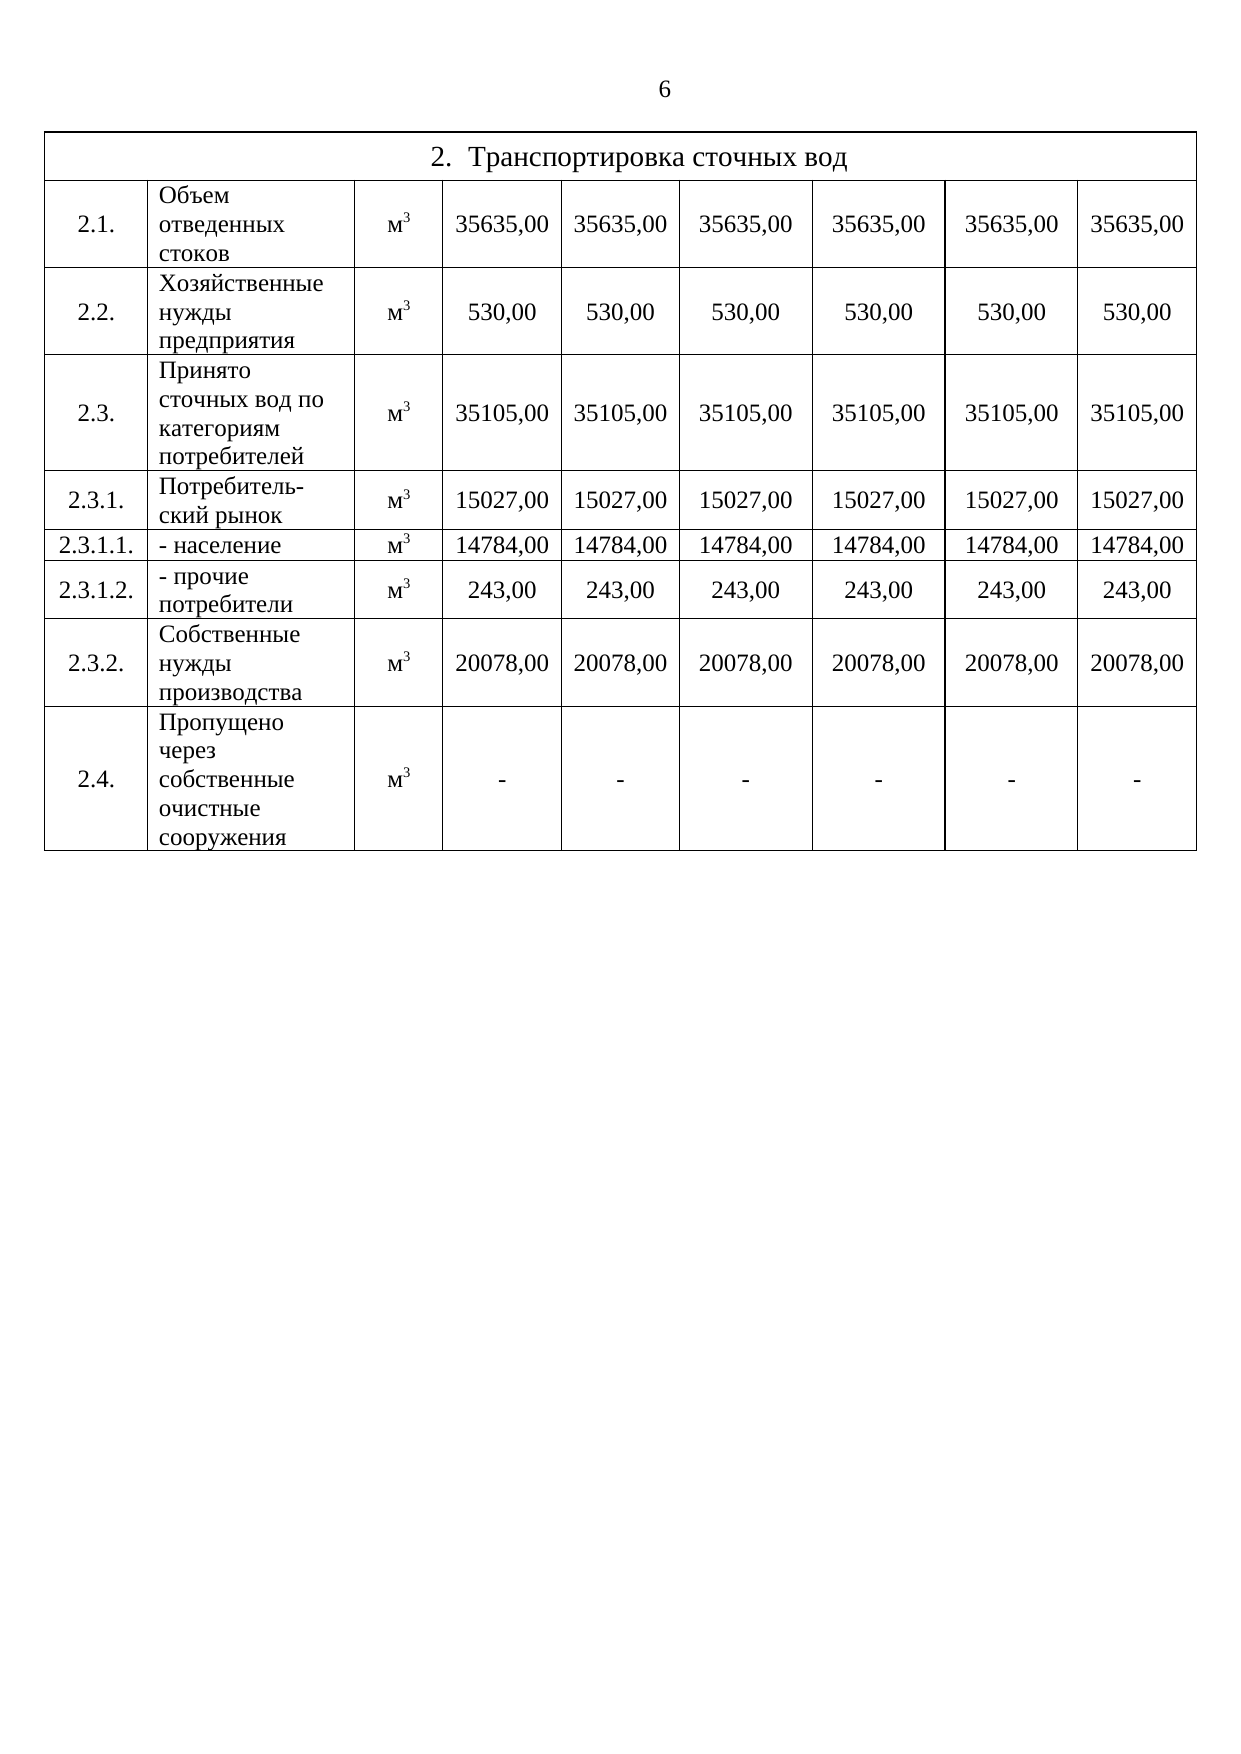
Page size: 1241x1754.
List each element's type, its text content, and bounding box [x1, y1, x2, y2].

table_cell 2.4. [45, 707, 147, 850]
table_cell - [813, 707, 944, 850]
table_cell м3 [355, 268, 442, 354]
table_cell 14784,00 [813, 530, 944, 560]
table_cell м3 [355, 355, 442, 470]
table_cell Принято сточных вод по категориям потребителей [148, 355, 354, 470]
table_cell 35105,00 [1078, 355, 1196, 470]
table_cell 14784,00 [1078, 530, 1196, 560]
table_cell 2.2. [45, 268, 147, 354]
table_cell 35105,00 [946, 355, 1077, 470]
table_cell 14784,00 [946, 530, 1077, 560]
table_cell 530,00 [680, 268, 812, 354]
table_cell 243,00 [680, 561, 812, 618]
table_cell 20078,00 [946, 619, 1077, 706]
table_cell Собственные нужды производства [148, 619, 354, 706]
table_cell 15027,00 [813, 471, 944, 529]
table_cell 35105,00 [443, 355, 561, 470]
table_cell 20078,00 [562, 619, 679, 706]
table_cell м3 [355, 181, 442, 267]
table_cell 20078,00 [1078, 619, 1196, 706]
table_cell - [562, 707, 679, 850]
table_cell 2.1. [45, 181, 147, 267]
table_cell - [946, 707, 1077, 850]
table_cell м3 [355, 561, 442, 618]
table_cell 35635,00 [813, 181, 944, 267]
table_cell 2.3.1.1. [45, 530, 147, 560]
table_cell 14784,00 [443, 530, 561, 560]
table_cell 2.3.1.2. [45, 561, 147, 618]
table_cell 15027,00 [680, 471, 812, 529]
table_cell Пропущено через собственные очистные сооружения [148, 707, 354, 850]
table_cell - прочие потребители [148, 561, 354, 618]
table_cell 20078,00 [443, 619, 561, 706]
table_cell м3 [355, 471, 442, 529]
table_cell 15027,00 [562, 471, 679, 529]
table_cell 35635,00 [443, 181, 561, 267]
table_cell 35105,00 [680, 355, 812, 470]
table_cell - [680, 707, 812, 850]
table_cell м3 [355, 530, 442, 560]
table_cell 530,00 [1078, 268, 1196, 354]
table_cell 243,00 [813, 561, 944, 618]
table_cell 35635,00 [680, 181, 812, 267]
table_cell 35635,00 [946, 181, 1077, 267]
table_cell 530,00 [813, 268, 944, 354]
table_cell 35105,00 [562, 355, 679, 470]
table_cell 2.3.1. [45, 471, 147, 529]
table_cell 15027,00 [443, 471, 561, 529]
table_cell 35635,00 [1078, 181, 1196, 267]
table_cell 530,00 [443, 268, 561, 354]
table_cell 14784,00 [562, 530, 679, 560]
table_cell 530,00 [946, 268, 1077, 354]
table_cell 35105,00 [813, 355, 944, 470]
table_cell 2.3.2. [45, 619, 147, 706]
table_cell 15027,00 [1078, 471, 1196, 529]
table_cell 243,00 [946, 561, 1077, 618]
table_cell м3 [355, 619, 442, 706]
table_cell Потребитель-ский рынок [148, 471, 354, 529]
table_cell 14784,00 [680, 530, 812, 560]
table_cell м3 [355, 707, 442, 850]
table_cell 20078,00 [680, 619, 812, 706]
table_cell Объем отведенных стоков [148, 181, 354, 267]
table_cell 243,00 [1078, 561, 1196, 618]
table_cell Хозяйственные нужды предприятия [148, 268, 354, 354]
table_cell - [443, 707, 561, 850]
table_cell 243,00 [562, 561, 679, 618]
table_cell Транспортировка сточных вод [45, 133, 1196, 179]
table_cell 15027,00 [946, 471, 1077, 529]
table_cell 530,00 [562, 268, 679, 354]
table_cell - [1078, 707, 1196, 850]
table_cell 20078,00 [813, 619, 944, 706]
table_cell 35635,00 [562, 181, 679, 267]
table_cell 243,00 [443, 561, 561, 618]
table_cell 2.3. [45, 355, 147, 470]
table_cell - население [148, 530, 354, 560]
